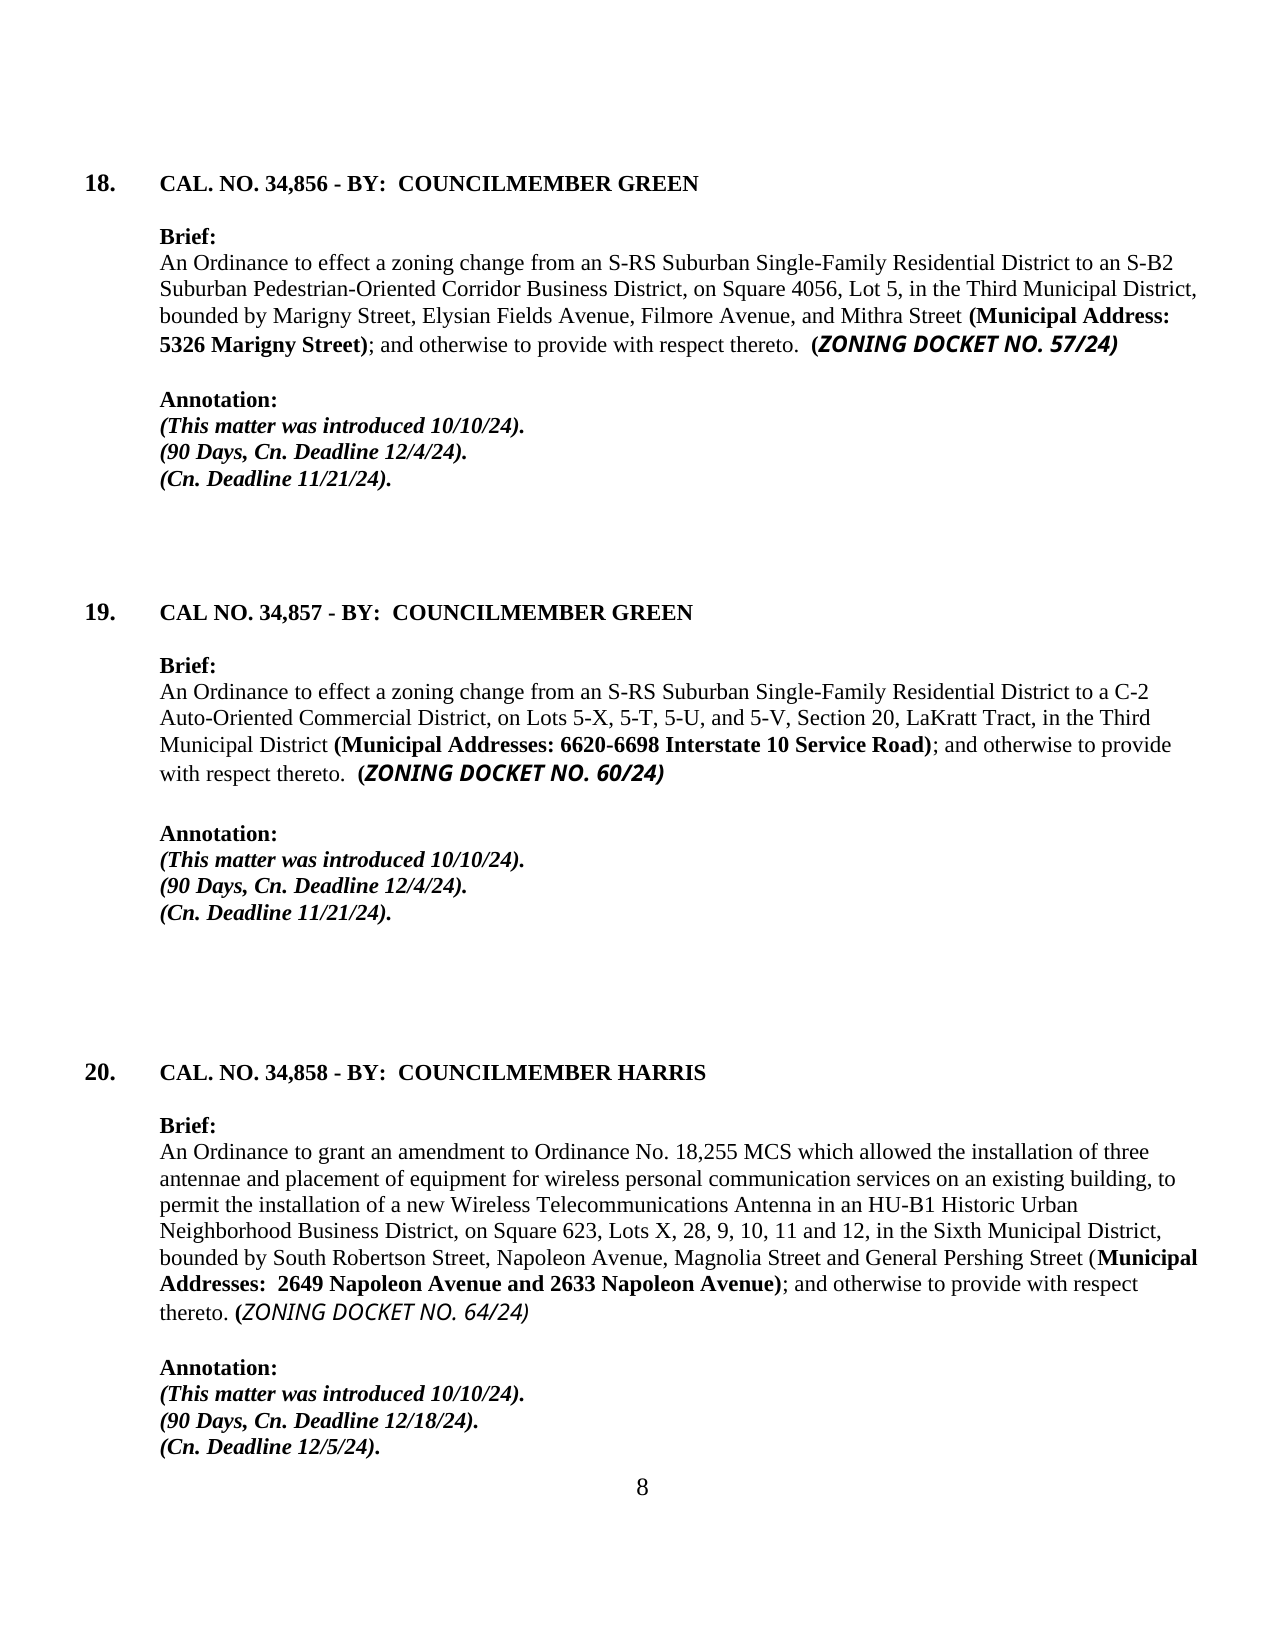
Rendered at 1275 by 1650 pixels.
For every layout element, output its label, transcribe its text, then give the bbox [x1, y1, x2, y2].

text Annotation: [159, 819, 1196, 846]
text Annotation: [159, 1354, 1196, 1380]
text (Cn. Deadline 11/21/24). [159, 899, 1196, 925]
text Brief: [159, 1112, 1200, 1138]
text An Ordinance to effect a zoning change from an S-RS Suburban Single-Family Residential District to a C-2 Auto-Oriented Commercial District, on Lots 5-X, 5-T, 5-U, and 5-V, Section 20, LaKratt Tract, in the Third Municipal District (Municipal Addresses: 6620-6698 Interstate 10 Service Road); and otherwise to provide with respect thereto. (Zoning Docket NO. 60/24) [159, 678, 1200, 788]
list CAL NO. 34,857 - BY: COUNCILMEMBER GREEN [84, 597, 1200, 625]
text (This matter was introduced 10/10/24). [159, 412, 1196, 438]
text (Cn. Deadline 12/5/24). [159, 1433, 1196, 1459]
text Brief: [159, 652, 1200, 678]
text Brief: [159, 223, 1200, 249]
text An Ordinance to grant an amendment to Ordinance No. 18,255 MCS which allowed the installation of three antennae and placement of equipment for wireless personal communication services on an existing building, to permit the installation of a new Wireless Telecommunications Antenna in an HU-B1 Historic Urban Neighborhood Business District, on Square 623, Lots X, 28, 9, 10, 11 and 12, in the Sixth Municipal District, bounded by South Robertson Street, Napoleon Avenue, Magnolia Street and General Pershing Street (Municipal Addresses: 2649 Napoleon Avenue and 2633 Napoleon Avenue); and otherwise to provide with respect thereto. (Zoning Docket NO. 64/24) [159, 1138, 1200, 1328]
text (Cn. Deadline 11/21/24). [159, 465, 1196, 491]
text (This matter was introduced 10/10/24). [159, 846, 1196, 872]
list CAL. NO. 34,856 - BY: COUNCILMEMBER GREEN [84, 168, 1200, 196]
list CAL. NO. 34,858 - BY: COUNCILMEMBER HARRIS [84, 1057, 1200, 1086]
text (This matter was introduced 10/10/24). [159, 1380, 1196, 1407]
text (90 Days, Cn. Deadline 12/18/24). [159, 1407, 1196, 1433]
text (90 Days, Cn. Deadline 12/4/24). [159, 872, 1196, 899]
text Annotation: [159, 386, 1196, 412]
text An Ordinance to effect a zoning change from an S-RS Suburban Single-Family Residential District to an S-B2 Suburban Pedestrian-Oriented Corridor Business District, on Square 4056, Lot 5, in the Third Municipal District, bounded by Marigny Street, Elysian Fields Avenue, Filmore Avenue, and Mithra Street (Municipal Address: 5326 Marigny Street); and otherwise to provide with respect thereto. (Zoning Docket NO. 57/24) [159, 249, 1200, 359]
text (90 Days, Cn. Deadline 12/4/24). [159, 438, 1196, 465]
